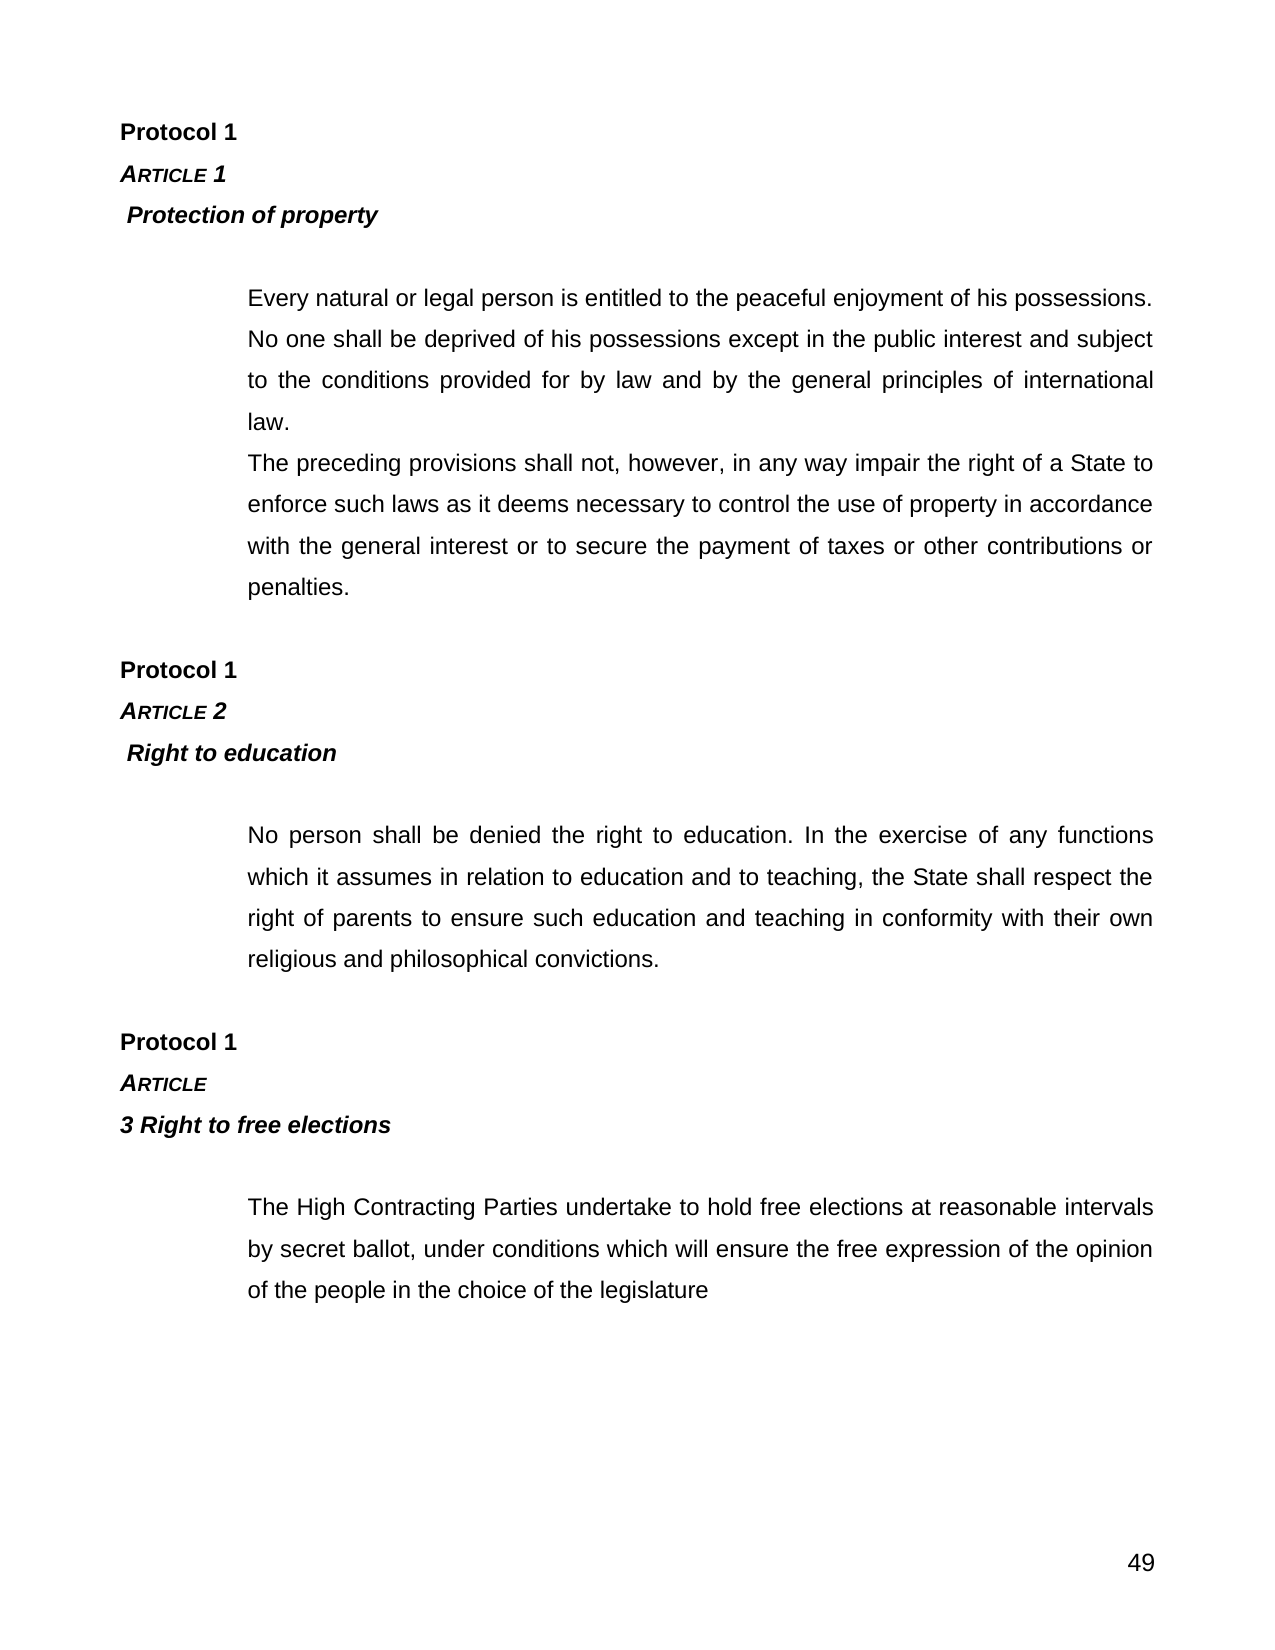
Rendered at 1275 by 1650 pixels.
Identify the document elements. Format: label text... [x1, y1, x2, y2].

text Article [120, 1069, 1155, 1097]
text Protocol 1 [120, 118, 1155, 146]
text No person shall be denied the right to education. In the exercise of any functions which it assumes in relation to education and to teaching, the State shall respect the right of parents to ensure such education and teaching in conformity with their own religious and philosophical convictions. [247, 821, 1155, 973]
text The preceding provisions shall not, however, in any way impair the right of a State to enforce such laws as it deems necessary to control the use of property in accordance with the general interest or to secure the payment of taxes or other contributions or penalties. [247, 449, 1155, 601]
text 3 E+W+S+N.I.Right to free elections [120, 1111, 1155, 1138]
text The High Contracting Parties undertake to hold free elections at reasonable intervals by secret ballot, under conditions which will ensure the free expression of the opinion of the people in the choice of the legislature [247, 1193, 1155, 1304]
text Article 2 [120, 697, 1155, 725]
text Every natural or legal person is entitled to the peaceful enjoyment of his possessions. No one shall be deprived of his possessions except in the public interest and subject to the conditions provided for by law and by the general principles of international law. [247, 283, 1155, 435]
text E+W+S+N.I.Protection of property [120, 201, 1155, 228]
text Protocol 1 [120, 656, 1155, 683]
text Article 1 [120, 159, 1155, 187]
text E+W+S+N.I.Right to education [120, 738, 1155, 766]
text Protocol 1 [120, 1028, 1155, 1056]
